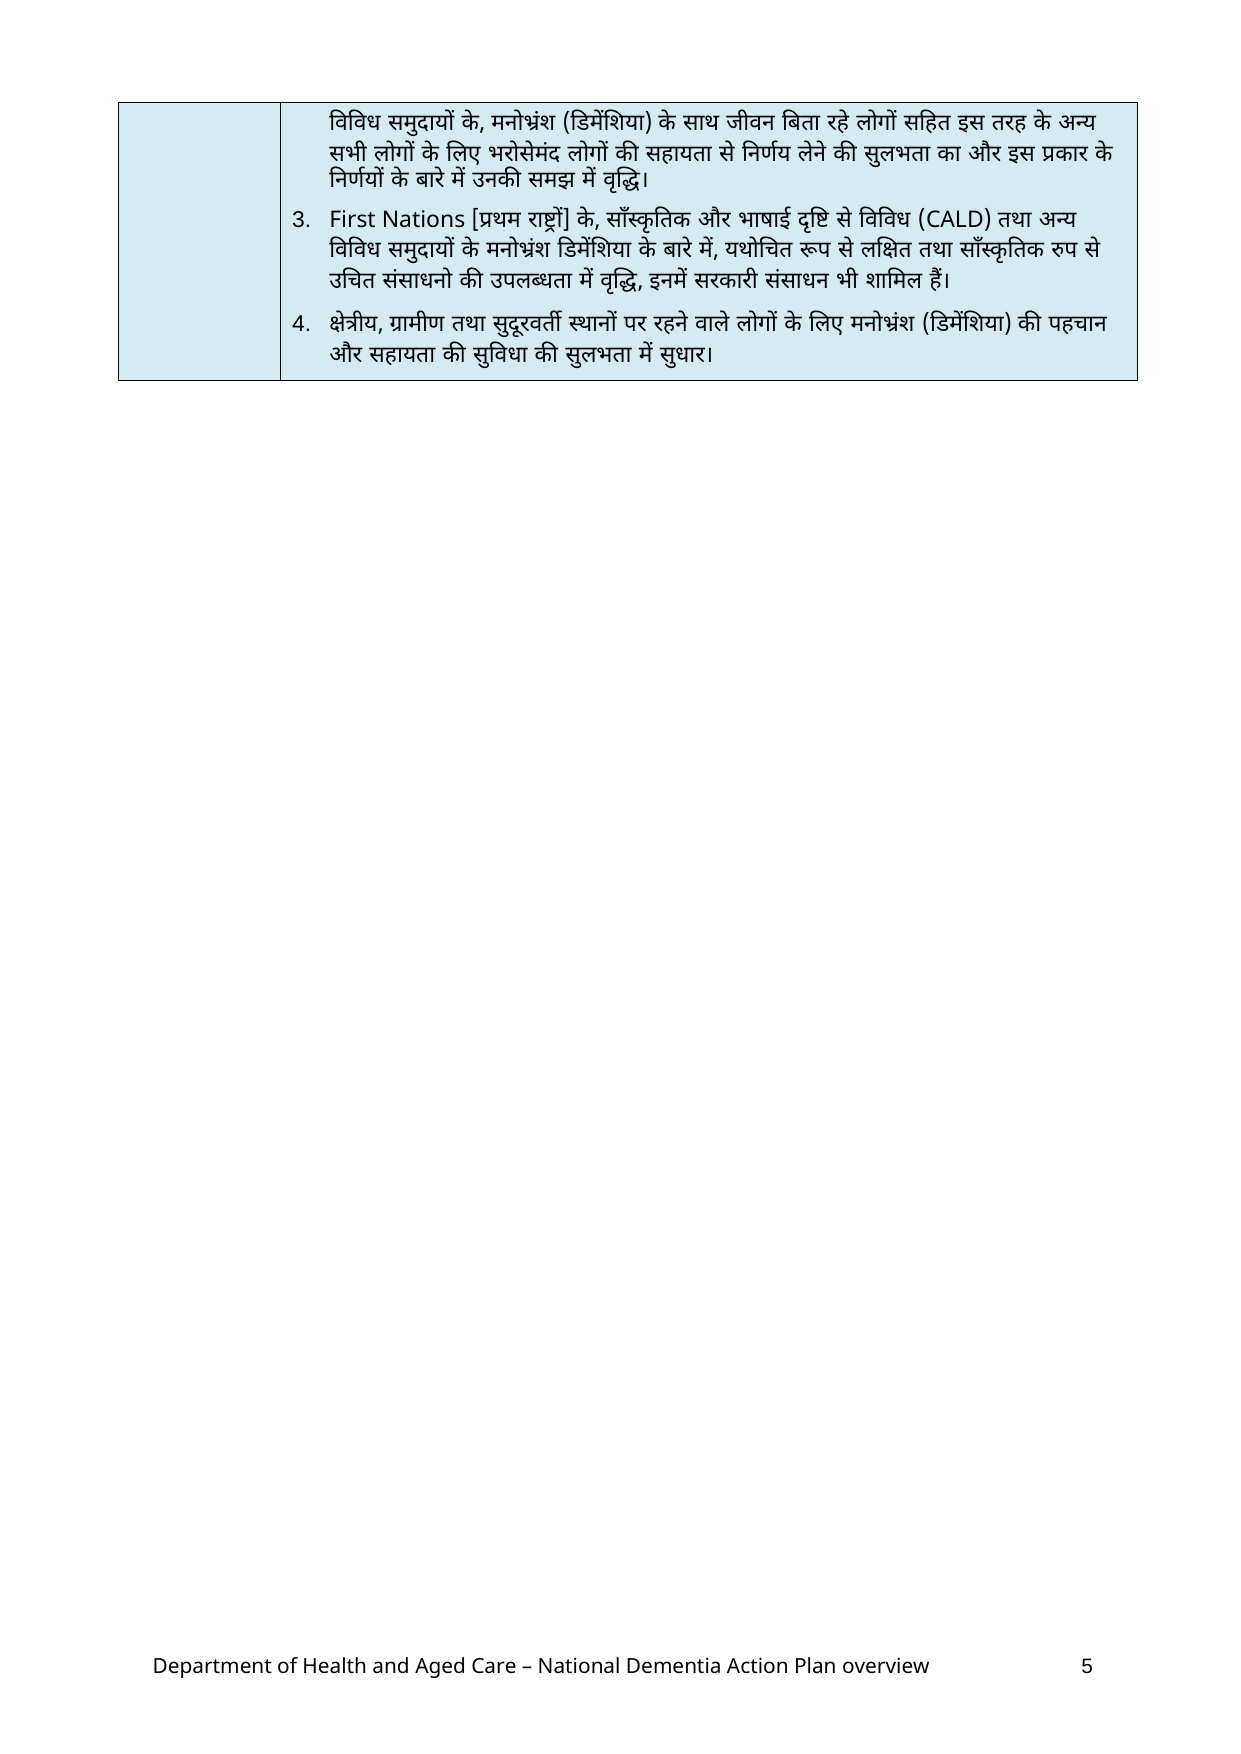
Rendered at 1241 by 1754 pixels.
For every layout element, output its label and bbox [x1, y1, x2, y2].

table_cell [119, 103, 280, 380]
table_cell [281, 103, 1137, 380]
